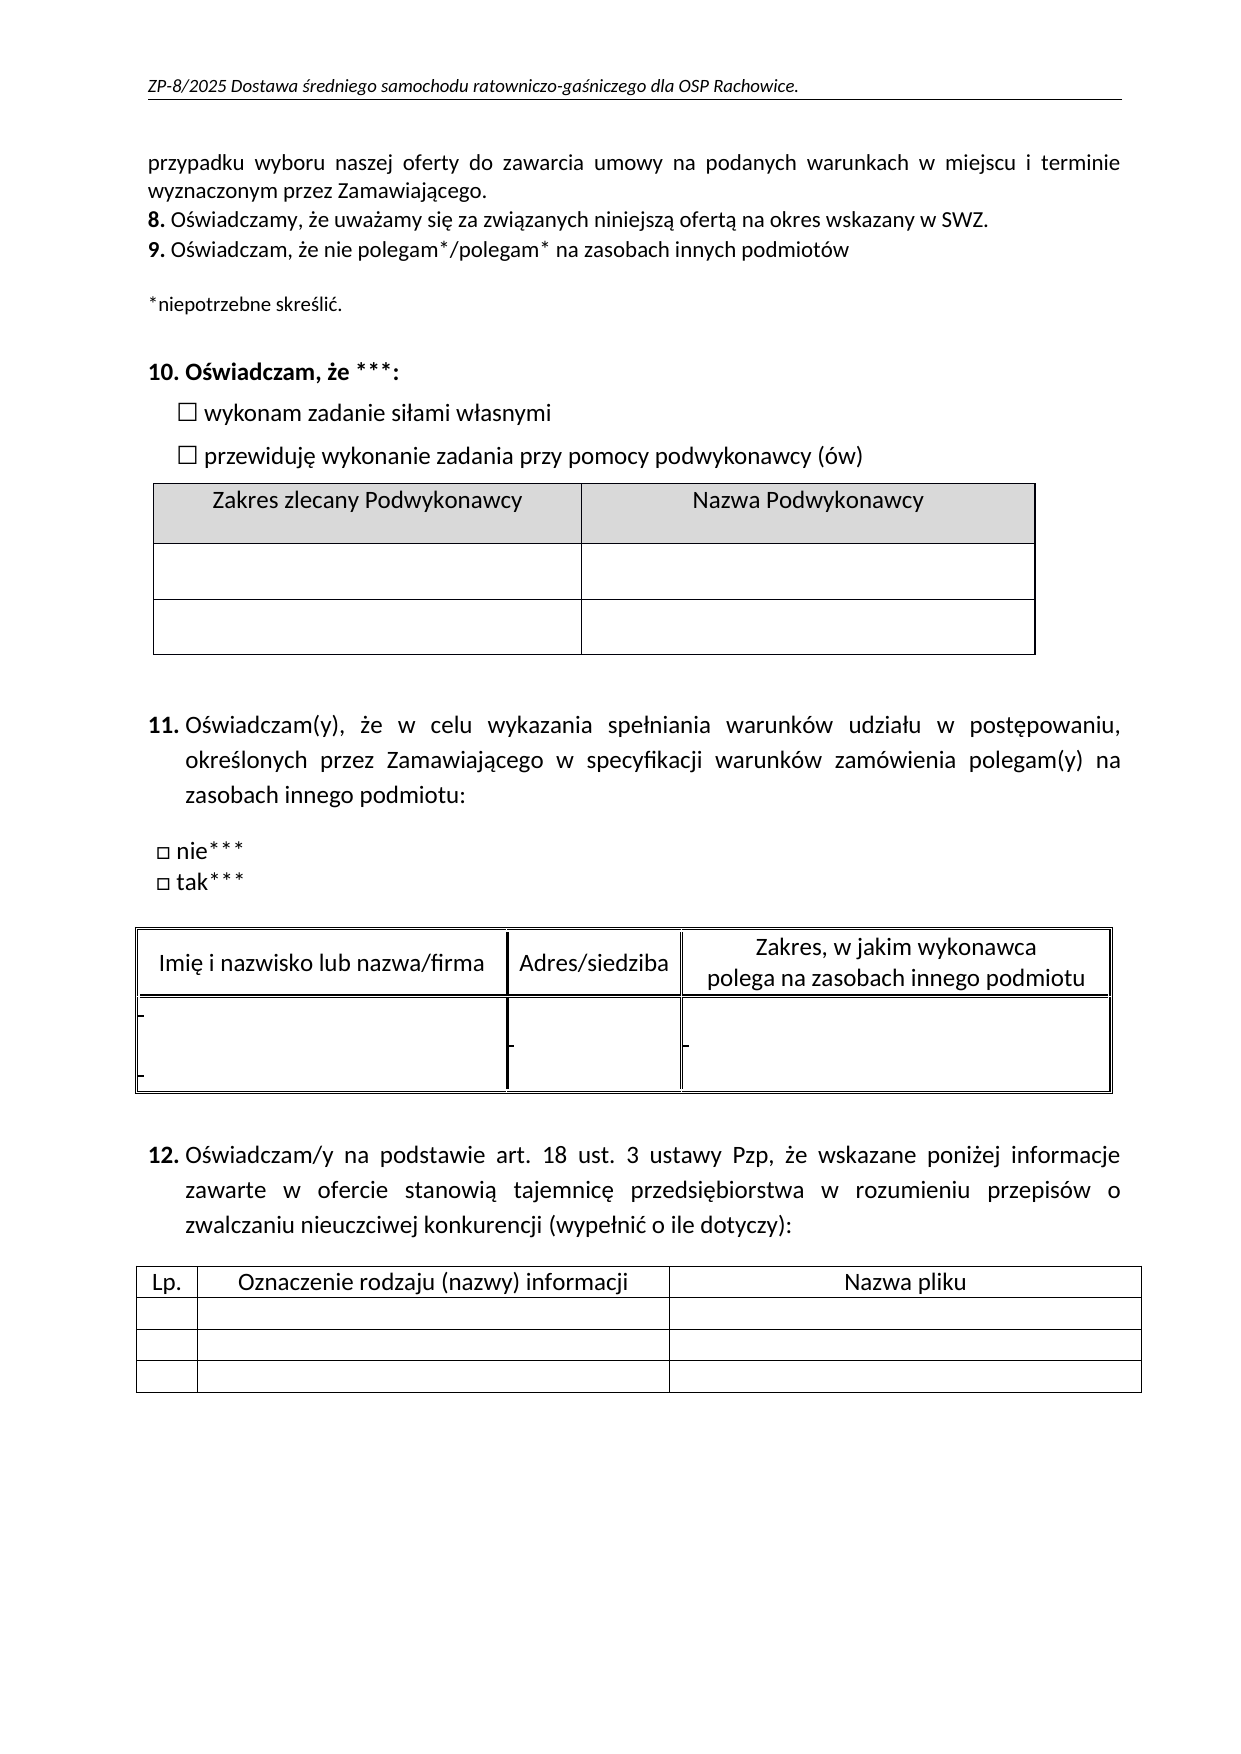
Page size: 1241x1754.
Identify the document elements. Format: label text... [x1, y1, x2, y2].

table_cell [198, 1361, 669, 1392]
table_cell [137, 1361, 197, 1392]
text ☐ przewiduję wykonanie zadania przy pomocy podwykonawcy (ów) [148, 440, 1122, 471]
table_header Oznaczenie rodzaju (nazwy) informacji [198, 1267, 669, 1297]
text 9. Oświadczam, że nie polegam*/polegam* na zasobach innych podmiotów [148, 236, 1122, 263]
table_header Nazwa Podwykonawcy [582, 484, 1034, 543]
table_cell [582, 600, 1034, 653]
list Oświadczam, że ***: [148, 356, 1077, 386]
table_cell [137, 1298, 197, 1329]
table_cell [670, 1298, 1141, 1329]
text ☐ wykonam zadanie siłami własnymi [148, 397, 1122, 428]
table_cell [670, 1361, 1141, 1392]
table_cell [137, 1330, 197, 1360]
table_header Imię i nazwisko lub nazwa/firma [136, 928, 507, 994]
table_cell [582, 544, 1034, 598]
text □ nie*** [156, 835, 1122, 866]
table_cell [507, 998, 681, 1091]
table_cell [681, 994, 1110, 1091]
table_cell [154, 600, 581, 653]
table_header Lp. [137, 1267, 197, 1297]
table_cell [138, 994, 507, 1091]
table_header Zakres zlecany Podwykonawcy [154, 484, 581, 543]
list Oświadczam/y na podstawie art. 18 ust. 3 ustawy Pzp, że wskazane poniżej informacje zawarte w ofercie stanowią tajemnicę przedsiębiorstwa w rozumieniu przepisów o zwalczaniu nieuczciwej konkurencji (wypełnić o ile dotyczy): [148, 1140, 1122, 1240]
table_cell [198, 1298, 669, 1329]
text 8. Oświadczamy, że uważamy się za związanych niniejszą ofertą na okres wskazany w SWZ. [148, 206, 1122, 234]
table_header Zakres, w jakim wykonawca polega na zasobach innego podmiotu [681, 930, 1109, 994]
table_header Adres/siedziba [507, 930, 681, 994]
table_header Nazwa pliku [670, 1267, 1141, 1297]
text □ tak*** [156, 866, 1122, 896]
table_cell [198, 1330, 669, 1360]
table_cell [154, 544, 581, 598]
list Oświadczam(y), że w celu wykazania spełniania warunków udziału w postępowaniu, określonych przez Zamawiającego w specyfikacji warunków zamówienia polegam(y) na zasobach innego podmiotu: [148, 709, 1122, 810]
text *niepotrzebne skreślić. [148, 292, 1122, 317]
table_cell [670, 1330, 1141, 1360]
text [148, 148, 1122, 204]
